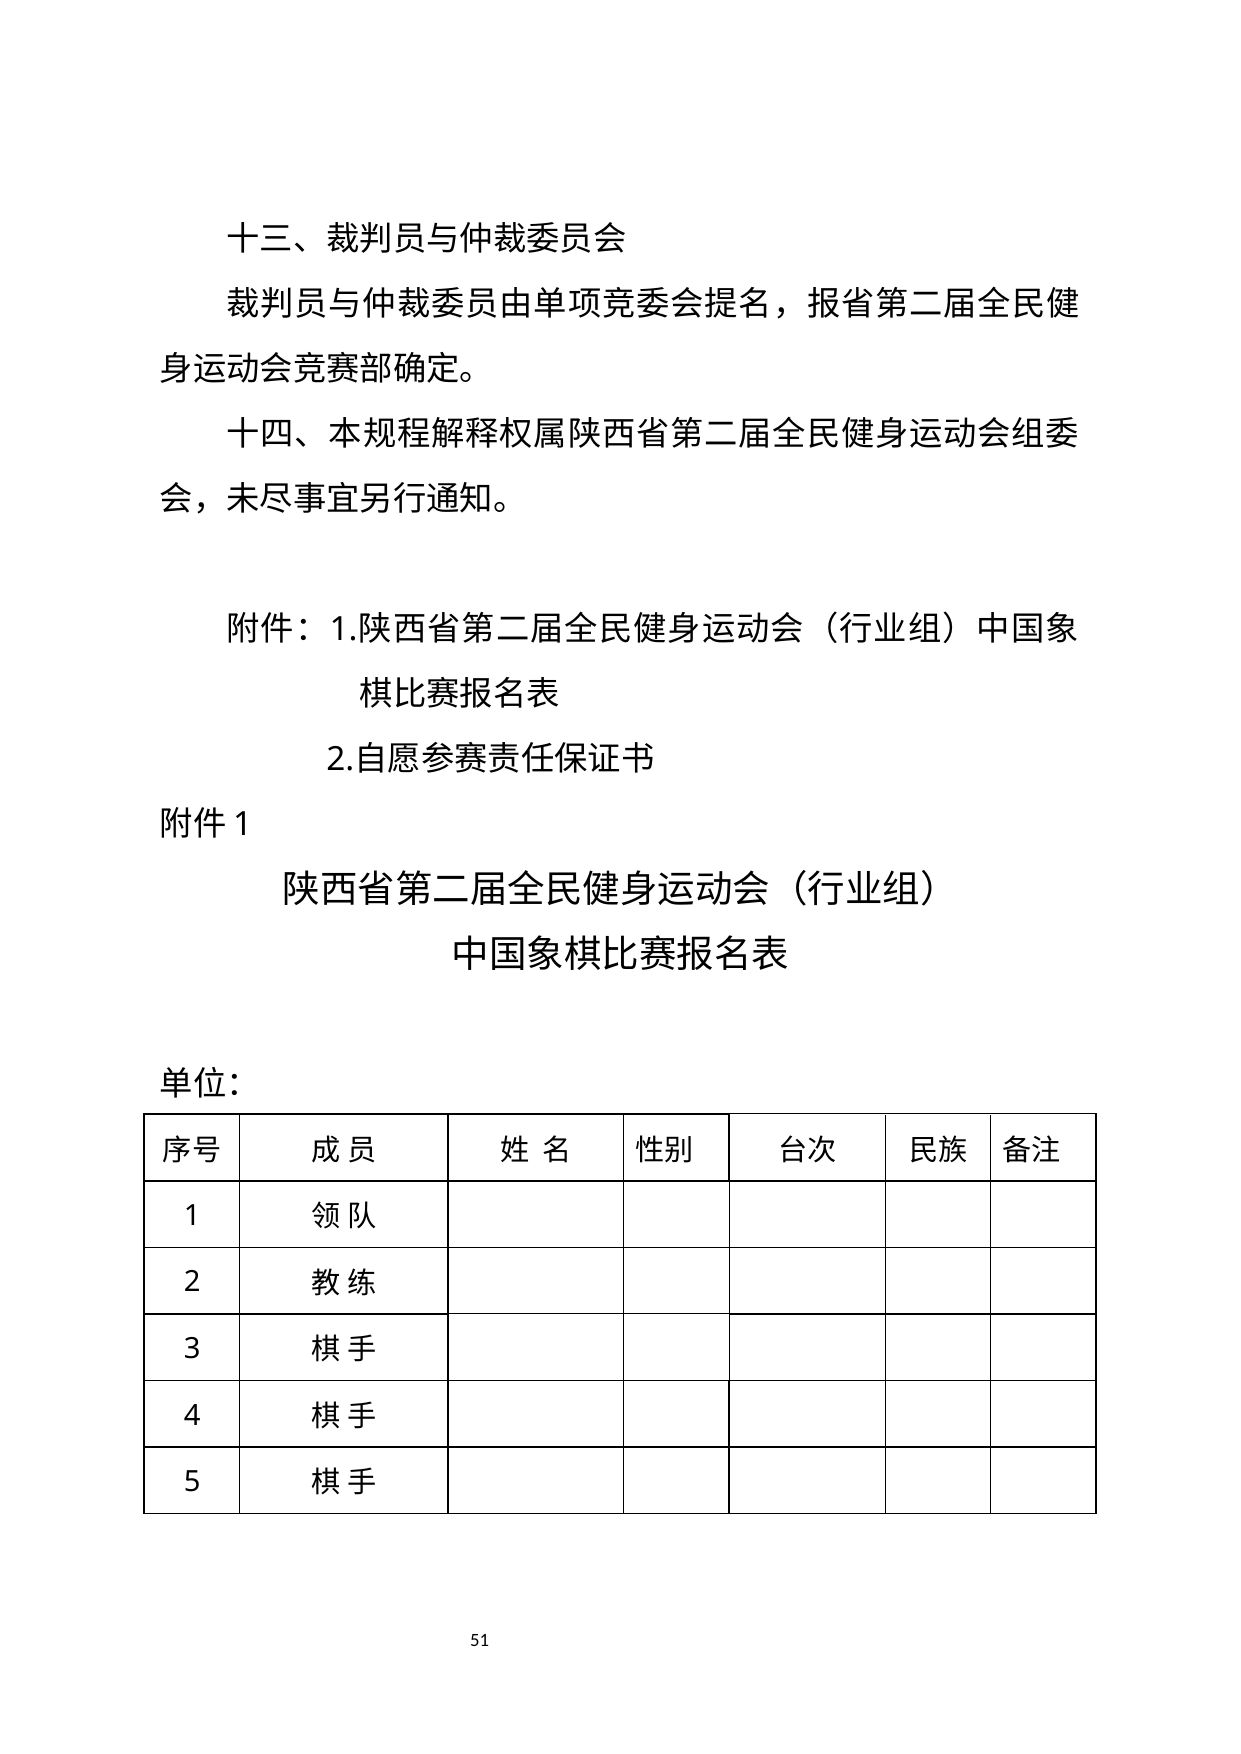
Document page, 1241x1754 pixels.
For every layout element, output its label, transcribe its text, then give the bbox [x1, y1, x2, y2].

list 单位： [159, 1048, 1081, 1113]
table_cell [624, 1448, 728, 1513]
table_cell [730, 1182, 885, 1246]
table_cell [730, 1448, 885, 1513]
table_cell [449, 1248, 623, 1313]
table_header 成 员 [240, 1115, 447, 1180]
table_header 民族 [885, 1114, 991, 1180]
table_cell [991, 1315, 1095, 1379]
table_cell 棋 手 [240, 1448, 447, 1513]
list 十四、本规程解释权属陕西省第二届全民健身运动会组委会，未尽事宜另行通知。 [159, 398, 1081, 528]
list 裁判员与仲裁委员由单项竞委会提名，报省第二届全民健身运动会竞赛部确定。 [159, 268, 1081, 398]
table_cell [730, 1315, 885, 1379]
table_header 姓 名 [449, 1115, 623, 1180]
table_cell [886, 1248, 990, 1313]
table_cell [991, 1381, 1095, 1446]
table_cell [624, 1314, 729, 1379]
table_cell [886, 1315, 990, 1379]
table_cell [991, 1248, 1095, 1313]
list 陕西省第二届全民健身运动会（行业组） [159, 853, 1081, 918]
table_cell [730, 1248, 885, 1313]
list 2.自愿参赛责任保证书 [159, 723, 1081, 788]
table_cell 4 [145, 1381, 239, 1446]
table_header 序号 [145, 1115, 239, 1180]
table_cell [886, 1381, 990, 1446]
table_header 备注 [991, 1114, 1095, 1180]
table_header 台次 [730, 1114, 885, 1180]
table_header 性别 [624, 1115, 728, 1180]
table_cell [449, 1448, 623, 1513]
table_cell 3 [145, 1315, 239, 1379]
table_cell 2 [145, 1248, 239, 1313]
table_cell [730, 1381, 885, 1446]
list 附件：1.陕西省第二届全民健身运动会（行业组）中国象棋比赛报名表 [226, 593, 1081, 723]
table_cell 领 队 [240, 1182, 447, 1246]
table_cell [886, 1182, 990, 1246]
table_cell [991, 1448, 1095, 1513]
table_cell 棋 手 [240, 1315, 447, 1379]
table_cell [449, 1314, 623, 1379]
table_cell 教 练 [240, 1248, 447, 1313]
table_cell [449, 1182, 623, 1246]
list 十三、裁判员与仲裁委员会 [159, 203, 1081, 268]
table_cell [624, 1248, 729, 1313]
table_cell 1 [145, 1182, 239, 1246]
table_cell 棋 手 [240, 1381, 447, 1446]
table_cell [991, 1182, 1095, 1246]
list 中国象棋比赛报名表 [159, 918, 1081, 983]
table_cell [624, 1182, 729, 1246]
table_cell [624, 1381, 728, 1446]
list 附件1 [159, 788, 1081, 853]
table_cell [886, 1448, 990, 1513]
table_cell 5 [145, 1448, 239, 1513]
table_cell [449, 1381, 623, 1446]
